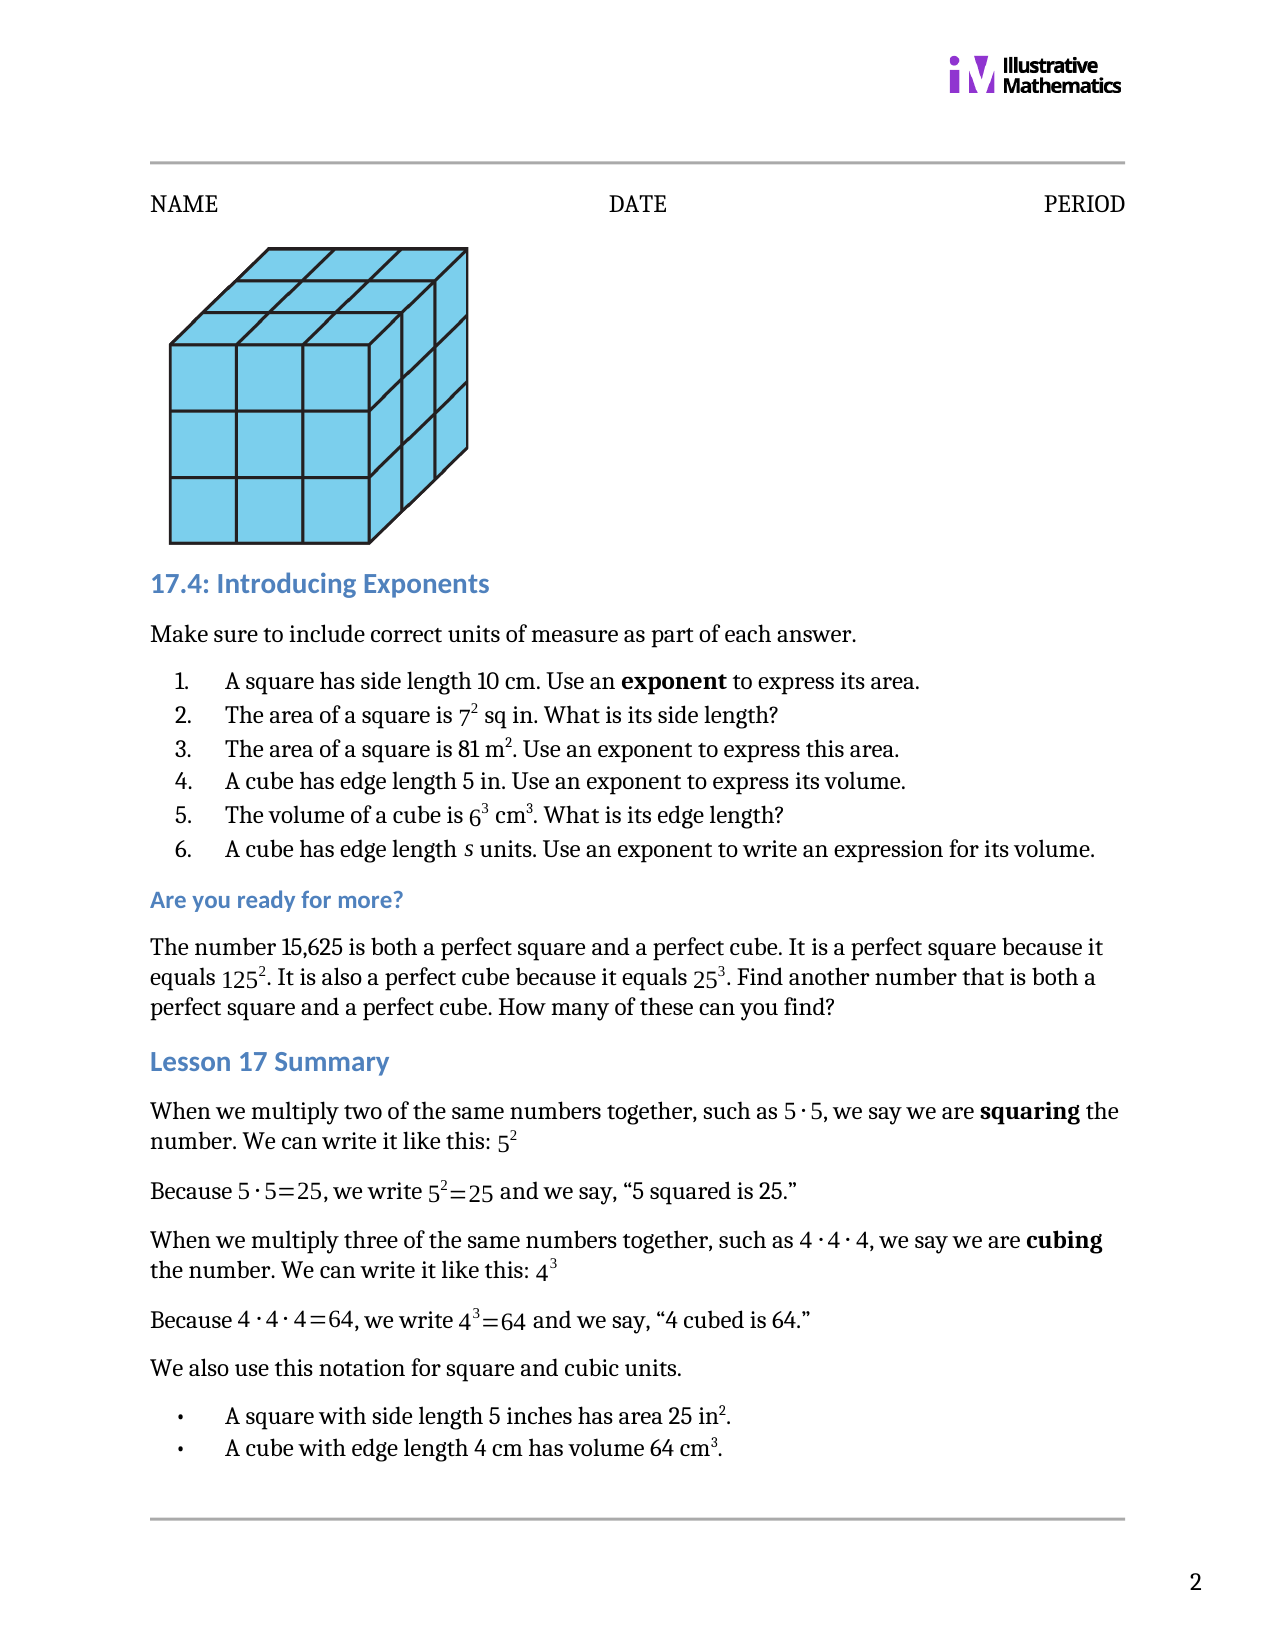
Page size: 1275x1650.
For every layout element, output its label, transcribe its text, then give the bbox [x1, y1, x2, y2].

list A square has side length 10 cm. Use an exponent to express its area. [175, 667, 1125, 696]
subtitle 17.4: Introducing Exponents [150, 565, 1125, 601]
list A cube has edge length units. Use an exponent to write an expression for its volume. [175, 834, 1125, 863]
text When we multiply two of the same numbers together, such as , we say we are squaring the number. We can write it like this: [150, 1097, 1125, 1157]
list A cube with edge length 4 cm has volume 64 cm3. [175, 1434, 1125, 1463]
list A cube has edge length 5 in. Use an exponent to express its volume. [175, 767, 1125, 796]
text We also use this notation for square and cubic units. [150, 1354, 1125, 1383]
list The area of a square is 81 m2. Use an exponent to express this area. [175, 734, 1125, 763]
text The number 15,625 is both a perfect square and a perfect cube. It is a perfect square because it equals . It is also a perfect cube because it equals . Find another number that is both a perfect square and a perfect cube. How many of these can you find? [150, 933, 1125, 1022]
subtitle Lesson 17 Summary [150, 1043, 1125, 1078]
text Because , we write and we say, “4 cubed is 64.” [150, 1304, 1125, 1336]
text When we multiply three of the same numbers together, such as , we say we are cubing the number. We can write it like this: [150, 1226, 1125, 1286]
subtitle Are you ready for more? [150, 884, 1125, 914]
list The area of a square is sq in. What is its side length? [175, 700, 1125, 731]
picture [168, 247, 469, 545]
picture [949, 55, 1121, 93]
list The volume of a cube is cm3. What is its edge length? [175, 799, 1125, 831]
list A square with side length 5 inches has area 25 in2. [175, 1402, 1125, 1431]
text Because , we write and we say, “5 squared is 25.” [150, 1176, 1125, 1207]
text Make sure to include correct units of measure as part of each answer. [150, 620, 1125, 648]
